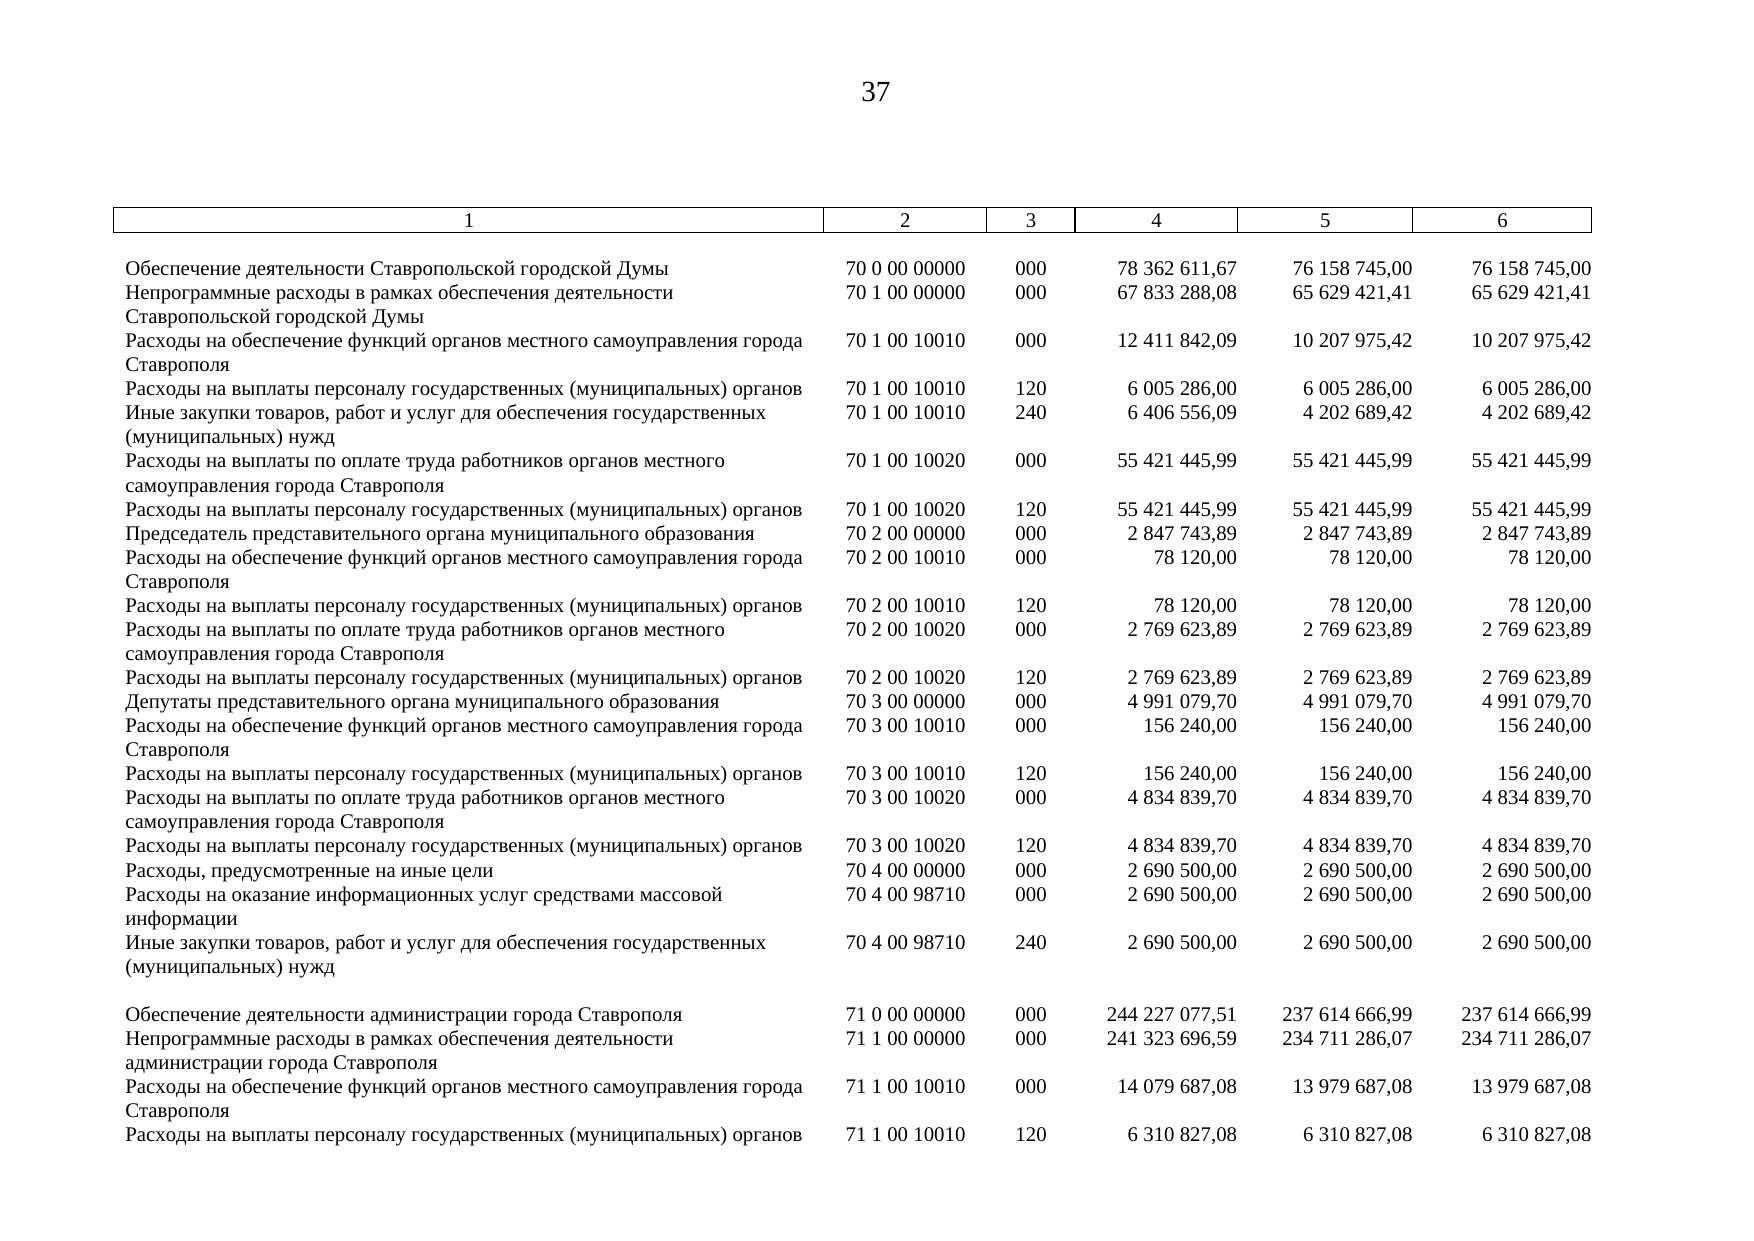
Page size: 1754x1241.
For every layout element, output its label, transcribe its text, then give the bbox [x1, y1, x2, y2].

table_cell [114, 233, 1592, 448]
table_header 5 [1238, 208, 1412, 232]
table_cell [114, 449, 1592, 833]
table_header 4 [1076, 208, 1237, 232]
table_header 1 [114, 208, 823, 232]
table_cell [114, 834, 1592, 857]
table_header 2 [824, 208, 986, 232]
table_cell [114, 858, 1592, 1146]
table_header 3 [987, 208, 1074, 232]
table_header 6 [1413, 208, 1591, 232]
